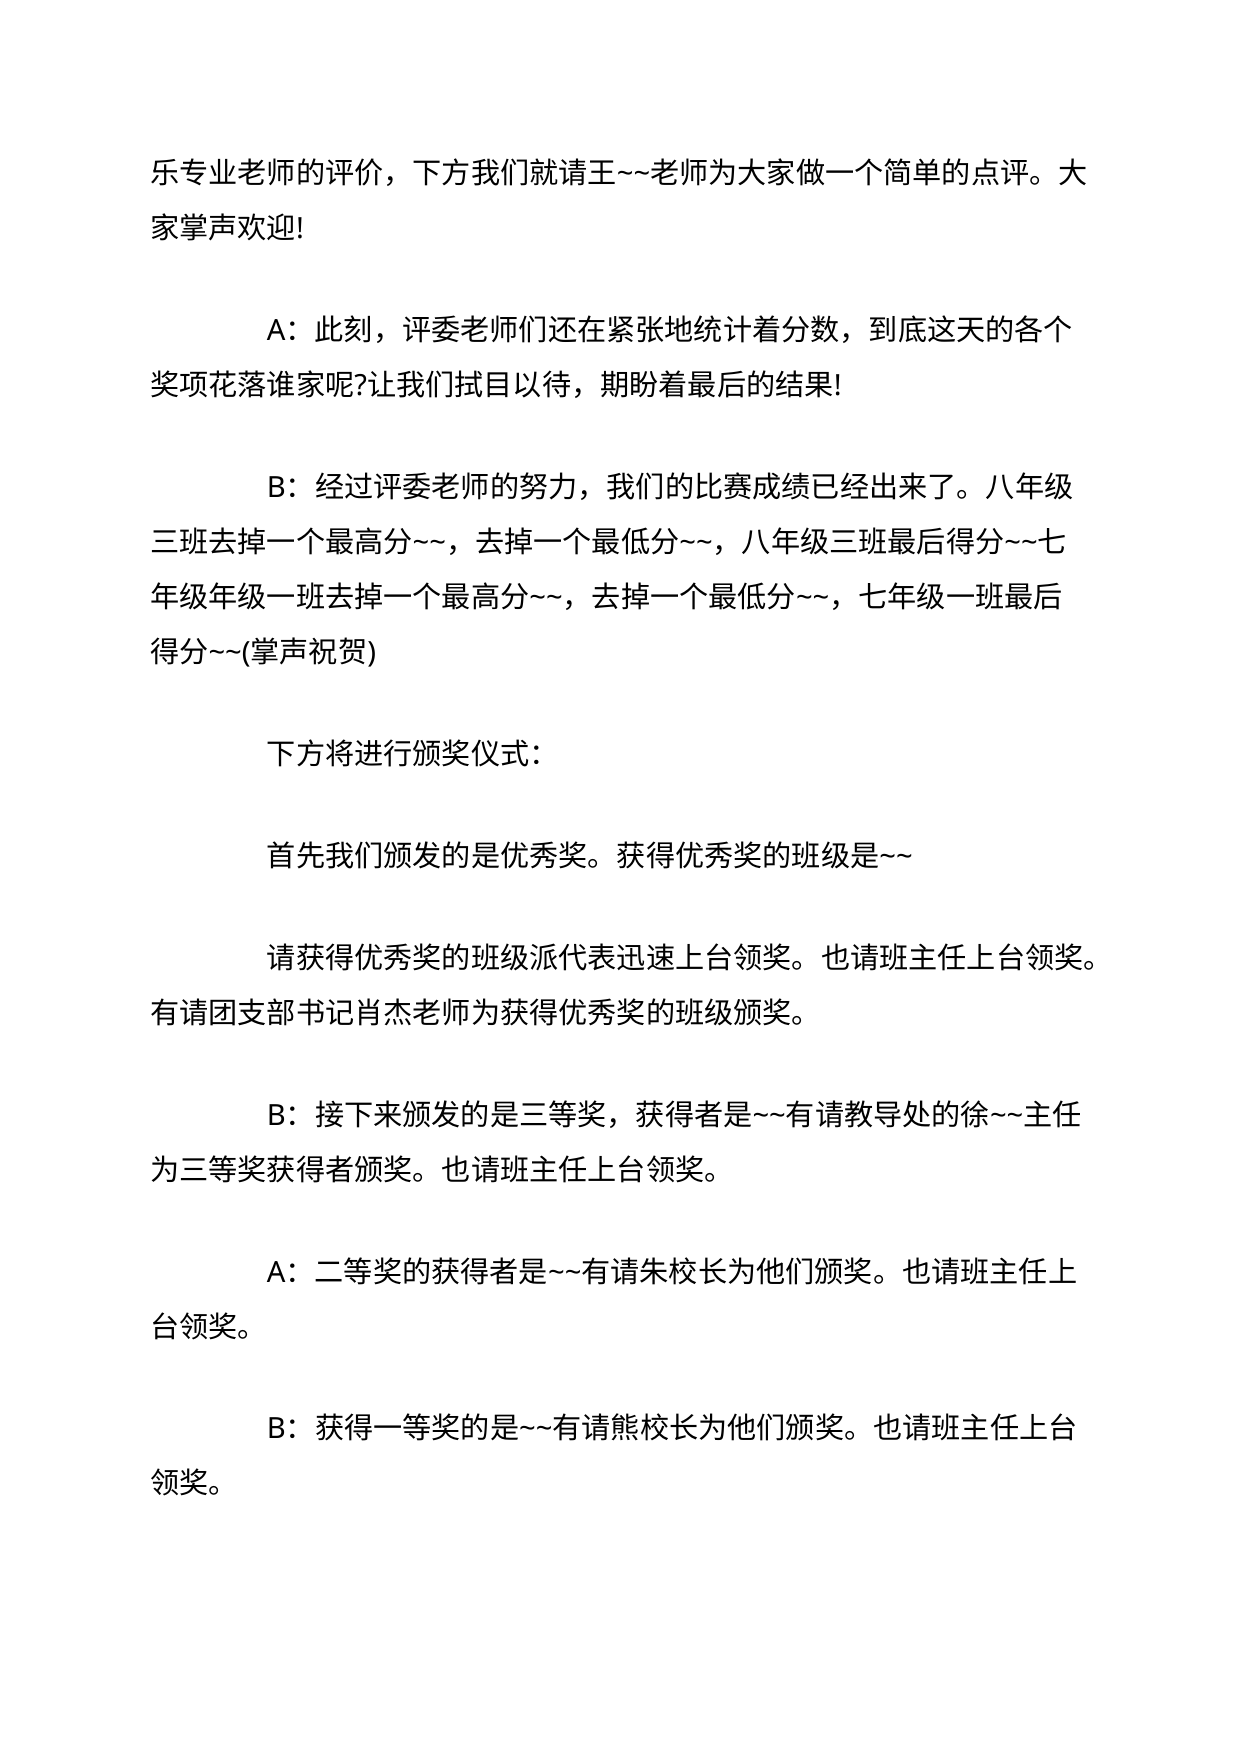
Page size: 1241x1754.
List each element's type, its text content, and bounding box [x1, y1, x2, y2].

text 首先我们颁发的是优秀奖。获得优秀奖的班级是~~ [150, 833, 1090, 875]
text B：获得一等奖的是~~有请熊校长为他们颁奖。也请班主任上台领奖。 [150, 1405, 1090, 1502]
text A：此刻，评委老师们还在紧张地统计着分数，到底这天的各个奖项花落谁家呢?让我们拭目以待，期盼着最后的结果! [150, 307, 1090, 404]
text A：二等奖的获得者是~~有请朱校长为他们颁奖。也请班主任上台领奖。 [150, 1248, 1090, 1345]
text B：接下来颁发的是三等奖，获得者是~~有请教导处的徐~~主任为三等奖获得者颁奖。也请班主任上台领奖。 [150, 1091, 1090, 1189]
text B：经过评委老师的努力，我们的比赛成绩已经出来了。八年级三班去掉一个最高分~~，去掉一个最低分~~，八年级三班最后得分~~七年级年级一班去掉一个最高分~~，去掉一个最低分~~，七年级一班最后得分~~(掌声祝贺) [150, 464, 1090, 671]
text 请获得优秀奖的班级派代表迅速上台领奖。也请班主任上台领奖。有请团支部书记肖杰老师为获得优秀奖的班级颁奖。 [150, 935, 1090, 1032]
text 下方将进行颁奖仪式： [150, 731, 1090, 773]
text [150, 150, 1090, 247]
